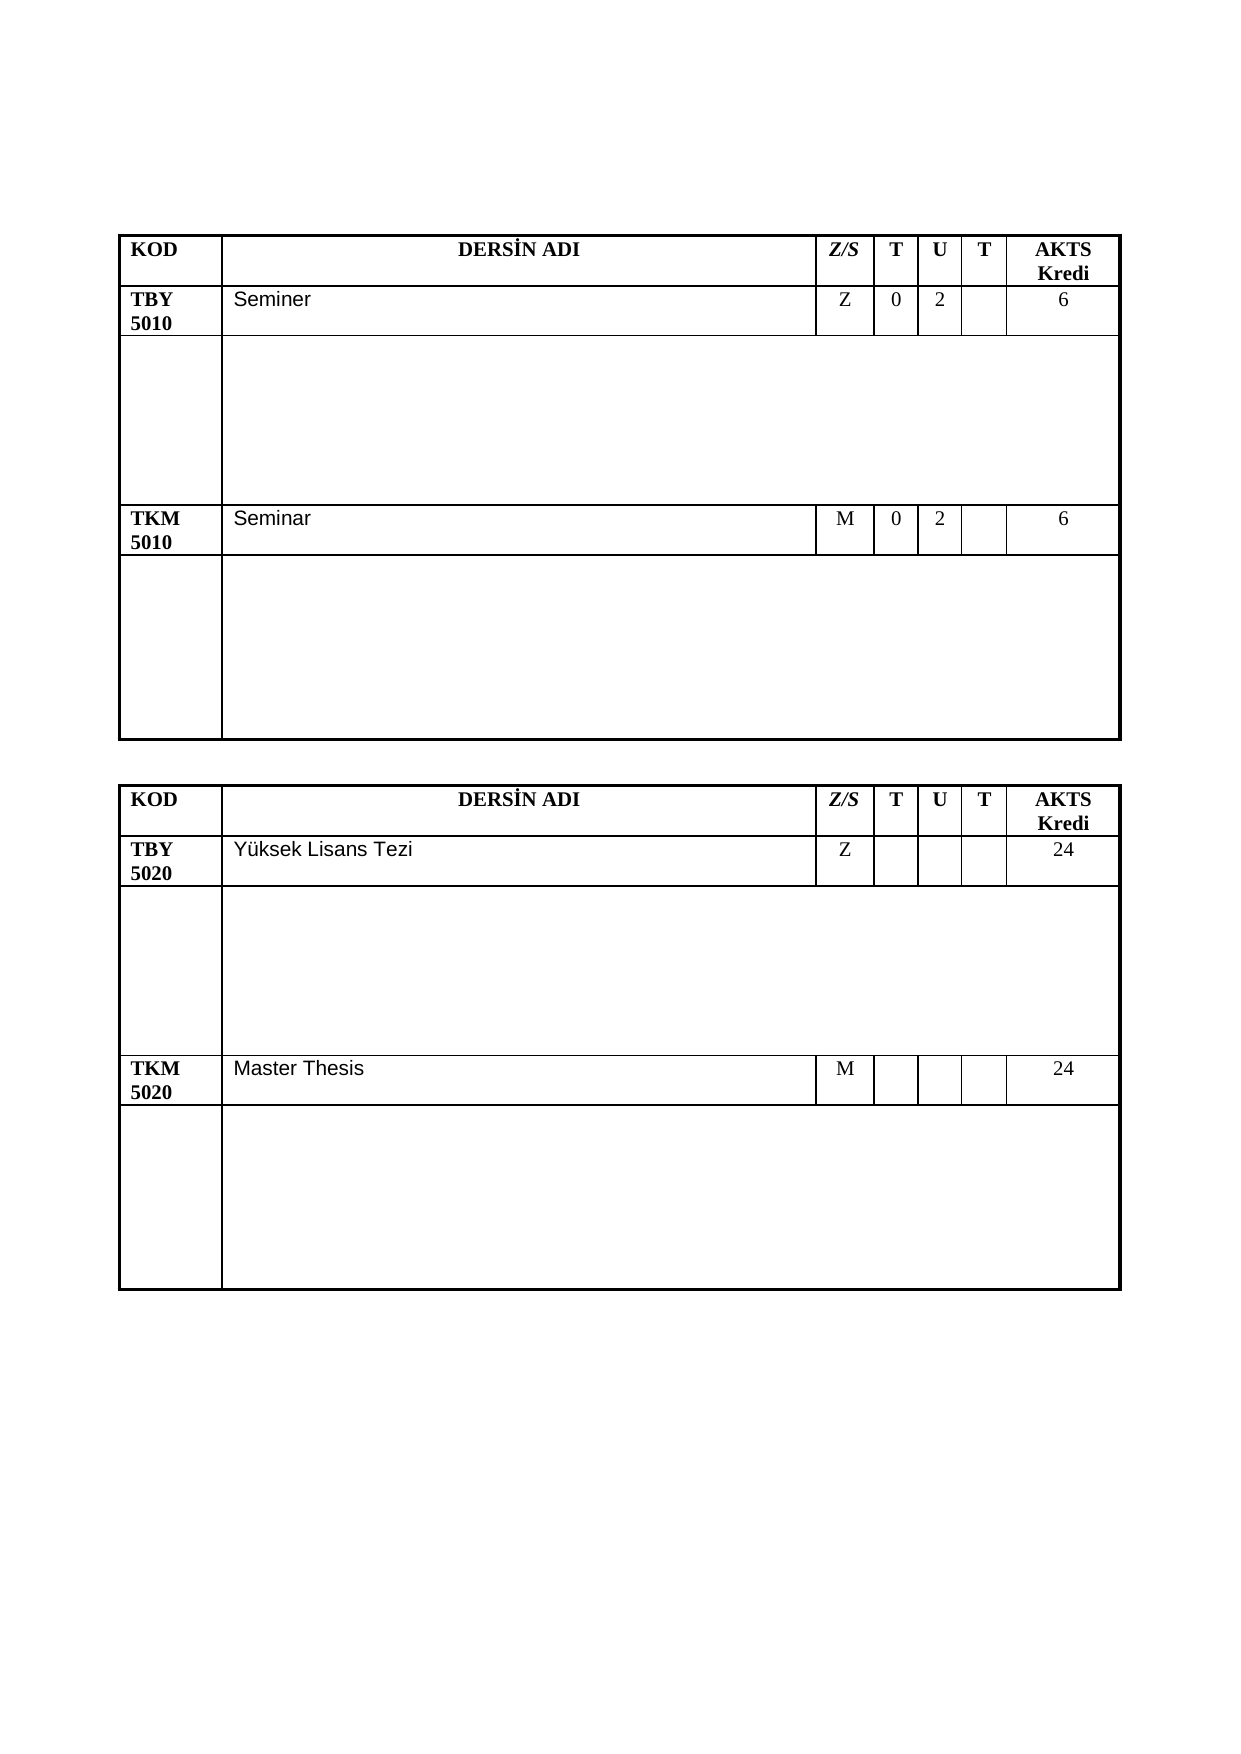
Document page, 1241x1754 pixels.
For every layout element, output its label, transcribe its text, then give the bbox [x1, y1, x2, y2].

table_cell [919, 837, 961, 885]
table_cell TKM 5020 [121, 1056, 221, 1104]
table_cell TBY 5020 [121, 837, 221, 885]
table_cell [121, 1106, 221, 1288]
table_header AKTS Kredi [1007, 787, 1118, 835]
table_cell 24 [1007, 837, 1118, 885]
table_header KOD [121, 787, 221, 835]
table_cell [121, 336, 221, 504]
table_header Z/S [817, 787, 873, 835]
table_cell [962, 287, 1006, 335]
table_header T [875, 237, 917, 285]
table_cell 24 [1007, 1056, 1118, 1104]
table_cell [223, 1106, 1118, 1288]
table_header T [962, 237, 1006, 285]
table_cell TBY 5010 [121, 287, 221, 335]
table_cell Seminer [223, 287, 815, 335]
table_cell [919, 1056, 961, 1104]
table_cell [223, 556, 1118, 738]
table_cell [875, 1056, 917, 1104]
table_cell 2 [919, 506, 961, 554]
table_cell [962, 506, 1006, 554]
table_cell 6 [1007, 287, 1118, 335]
table_cell [121, 556, 221, 738]
table_cell Master Thesis [223, 1056, 815, 1104]
table_cell Yüksek Lisans Tezi [223, 837, 815, 885]
table_cell [875, 837, 917, 885]
table_cell 0 [875, 287, 917, 335]
table_cell [223, 887, 1118, 1055]
table_cell [962, 1056, 1006, 1104]
table_cell M [817, 506, 873, 554]
table_cell Z [817, 287, 873, 335]
table_cell [223, 336, 1118, 504]
table_header Z/S [817, 237, 873, 285]
table_header T [962, 787, 1006, 835]
table_header DERSİN ADI [223, 237, 815, 285]
table_cell 6 [1007, 506, 1118, 554]
table_cell [121, 887, 221, 1055]
table_cell 0 [875, 506, 917, 554]
table_header DERSİN ADI [223, 787, 815, 835]
table_header U [919, 787, 961, 835]
table_cell M [817, 1056, 873, 1104]
table_cell [962, 837, 1006, 885]
table_cell TKM 5010 [121, 506, 221, 554]
table_header U [919, 237, 961, 285]
table_header KOD [121, 237, 221, 285]
table_cell Seminar [223, 506, 815, 554]
table_cell 2 [919, 287, 961, 335]
table_header AKTS Kredi [1007, 237, 1118, 285]
table_cell Z [817, 837, 873, 885]
table_header T [875, 787, 917, 835]
